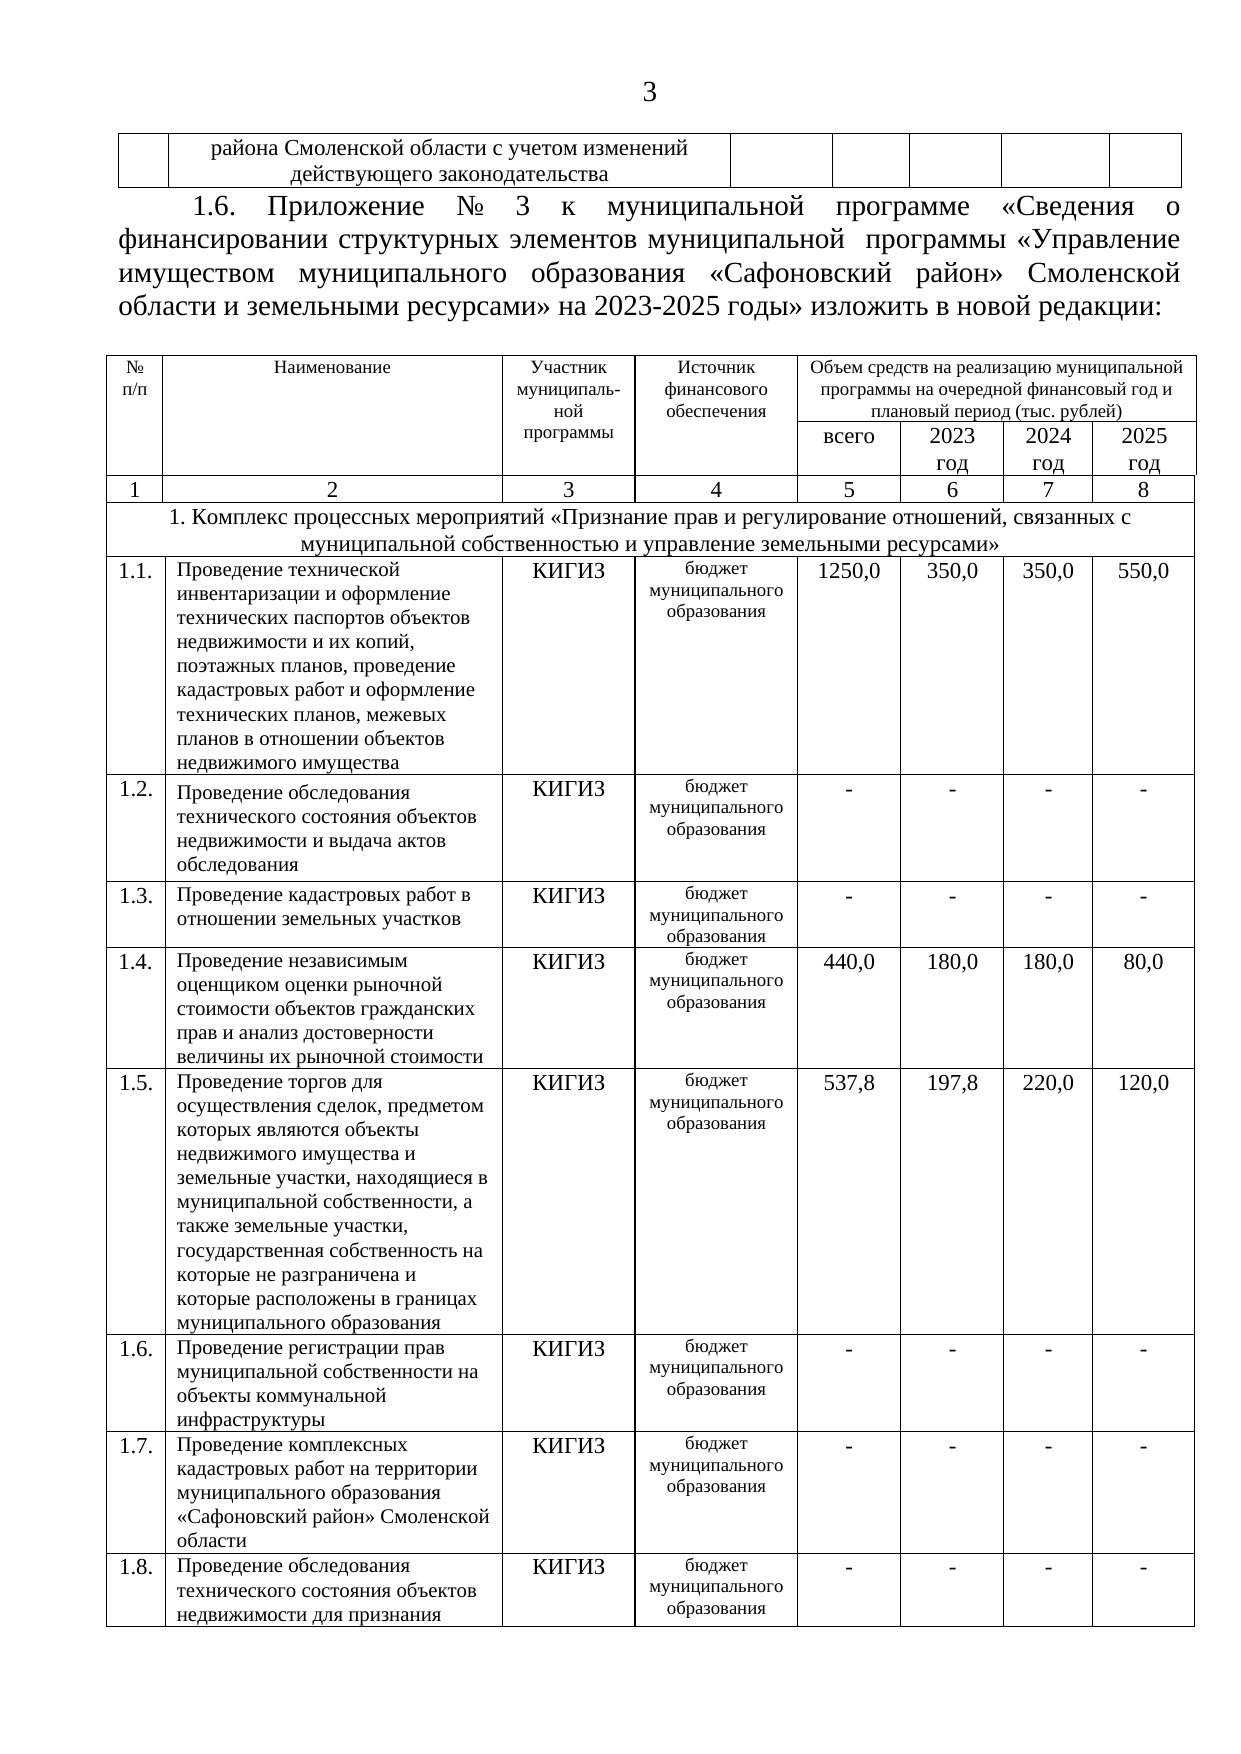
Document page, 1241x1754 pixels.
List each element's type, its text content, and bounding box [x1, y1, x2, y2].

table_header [169, 134, 730, 187]
table_cell бюджет муниципального образования [636, 1069, 797, 1334]
table_cell 1.6. [107, 1335, 165, 1431]
table_cell 350,0 [1004, 557, 1092, 774]
table_header Участник муниципаль-ной программы [503, 356, 634, 475]
table_cell 8 [1093, 476, 1194, 502]
table_cell 7 [1004, 476, 1092, 502]
table_cell - [1004, 882, 1092, 947]
table_header 10. [119, 134, 168, 187]
table_cell 120,0 [1093, 1069, 1194, 1334]
table_cell всего [798, 422, 900, 475]
table_cell 1 [107, 476, 162, 502]
table_cell 1250,0 [798, 557, 900, 774]
table_cell - [901, 775, 1003, 881]
table_cell бюджет муниципального образования [636, 775, 797, 881]
table_header - [833, 134, 909, 187]
table_cell 1.3. [107, 882, 165, 947]
table_cell 1. Комплекс процессных мероприятий «Признание прав и регулирование отношений, связанных с муниципальной собственностью и управление земельными ресурсами» [107, 503, 1194, 556]
table_header 10 [1002, 134, 1109, 187]
table_cell Проведение торгов для осуществления сделок, предметом которых являются объекты недвижимого имущества и земельные участки, находящиеся в муниципальной собственности, а также земельные участки, государственная собственность на которые не разграничена и которые расположены в границах муниципального образования [166, 1069, 502, 1334]
table_cell КИГИЗ [503, 775, 634, 881]
table_cell - [901, 1432, 1003, 1552]
table_cell КИГИЗ [503, 557, 634, 774]
table_cell 550,0 [1093, 557, 1194, 774]
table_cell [166, 1554, 502, 1626]
table_cell 1.1. [107, 557, 165, 774]
table_cell 5 [798, 476, 900, 502]
table_cell - [1004, 775, 1092, 881]
table_cell 1.2. [107, 775, 165, 881]
table_cell 3 [503, 476, 634, 502]
table_header 2 [910, 134, 1001, 187]
table_cell КИГИЗ [503, 1554, 634, 1626]
table_cell - [1093, 1335, 1194, 1431]
table_cell - [1004, 1554, 1092, 1626]
table_header - [1110, 134, 1181, 187]
table_cell Проведение независимым оценщиком оценки рыночной стоимости объектов гражданских прав и анализ достоверности величины их рыночной стоимости [166, 948, 502, 1068]
table_cell Проведение регистрации прав муниципальной собственности на объекты коммунальной инфраструктуры [166, 1335, 502, 1431]
table_cell Проведение комплексных кадастровых работ на территории муниципального образования «Сафоновский район» Смоленской области [166, 1432, 502, 1552]
table_cell КИГИЗ [503, 1335, 634, 1431]
table_cell КИГИЗ [503, 882, 634, 947]
table_cell - [798, 1432, 900, 1552]
table_cell - [798, 1335, 900, 1431]
table_cell 220,0 [1004, 1069, 1092, 1334]
table_header единиц [731, 134, 832, 187]
table_cell - [901, 1335, 1003, 1431]
table_cell - [901, 882, 1003, 947]
table_cell Проведение технической инвентаризации и оформление технических паспортов объектов недвижимости и их копий, поэтажных планов, проведение кадастровых работ и оформление технических планов, межевых планов в отношении объектов недвижимого имущества [166, 557, 502, 774]
table_cell 2023 год [901, 422, 1003, 475]
table_cell - [1093, 1554, 1194, 1626]
table_cell бюджет муниципального образования [636, 557, 797, 774]
table_header № п/п [107, 356, 162, 475]
table_header Источник финансового обеспечения [636, 356, 797, 475]
text 1.6. Приложение № 3 к муниципальной программе «Сведения о финансировании структурных элементов муниципальной программы «Управление имуществом муниципального образования «Сафоновский район» Смоленской области и земельными ресурсами» на 2023-2025 годы» изложить в новой редакции: [118, 188, 1181, 322]
table_cell 1.5. [107, 1069, 165, 1334]
table_cell 2025 год [1093, 422, 1196, 475]
table_cell 1.7. [107, 1432, 165, 1552]
table_cell 2 [163, 476, 502, 502]
table_cell КИГИЗ [503, 948, 634, 1068]
table_cell 350,0 [901, 557, 1003, 774]
table_cell 440,0 [798, 948, 900, 1068]
table_cell 1.4. [107, 948, 165, 1068]
table_cell 180,0 [901, 948, 1003, 1068]
table_cell бюджет муниципального образования [636, 948, 797, 1068]
table_cell - [1093, 882, 1194, 947]
table_cell - [1004, 1335, 1092, 1431]
table_cell КИГИЗ [503, 1069, 634, 1334]
table_cell 80,0 [1093, 948, 1194, 1068]
table_cell - [798, 1554, 900, 1626]
table_header Наименование [163, 356, 502, 475]
table_cell бюджет муниципального образования [636, 1432, 797, 1552]
table_cell 197,8 [901, 1069, 1003, 1334]
table_cell - [1004, 1432, 1092, 1552]
table_cell - [901, 1554, 1003, 1626]
table_cell 2024 год [1004, 422, 1092, 475]
table_cell 6 [901, 476, 1003, 502]
table_cell - [798, 775, 900, 881]
table_cell Проведение обследования технического состояния объектов недвижимости и выдача актов обследования [166, 775, 502, 881]
table_cell 537,8 [798, 1069, 900, 1334]
table_header Объем средств на реализацию муниципальной программы на очередной финансовый год и плановый период (тыс. рублей) [798, 356, 1196, 421]
table_cell 1.8. [107, 1554, 165, 1626]
table_cell 4 [636, 476, 797, 502]
table_cell - [798, 882, 900, 947]
table_cell Проведение кадастровых работ в отношении земельных участков [166, 882, 502, 947]
table_cell бюджет муниципального образования [636, 882, 797, 947]
table_cell 180,0 [1004, 948, 1092, 1068]
table_cell КИГИЗ [503, 1432, 634, 1552]
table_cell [636, 1554, 797, 1626]
table_cell - [1093, 1432, 1194, 1552]
table_cell бюджет муниципального образования [636, 1335, 797, 1431]
table_cell - [1093, 775, 1194, 881]
